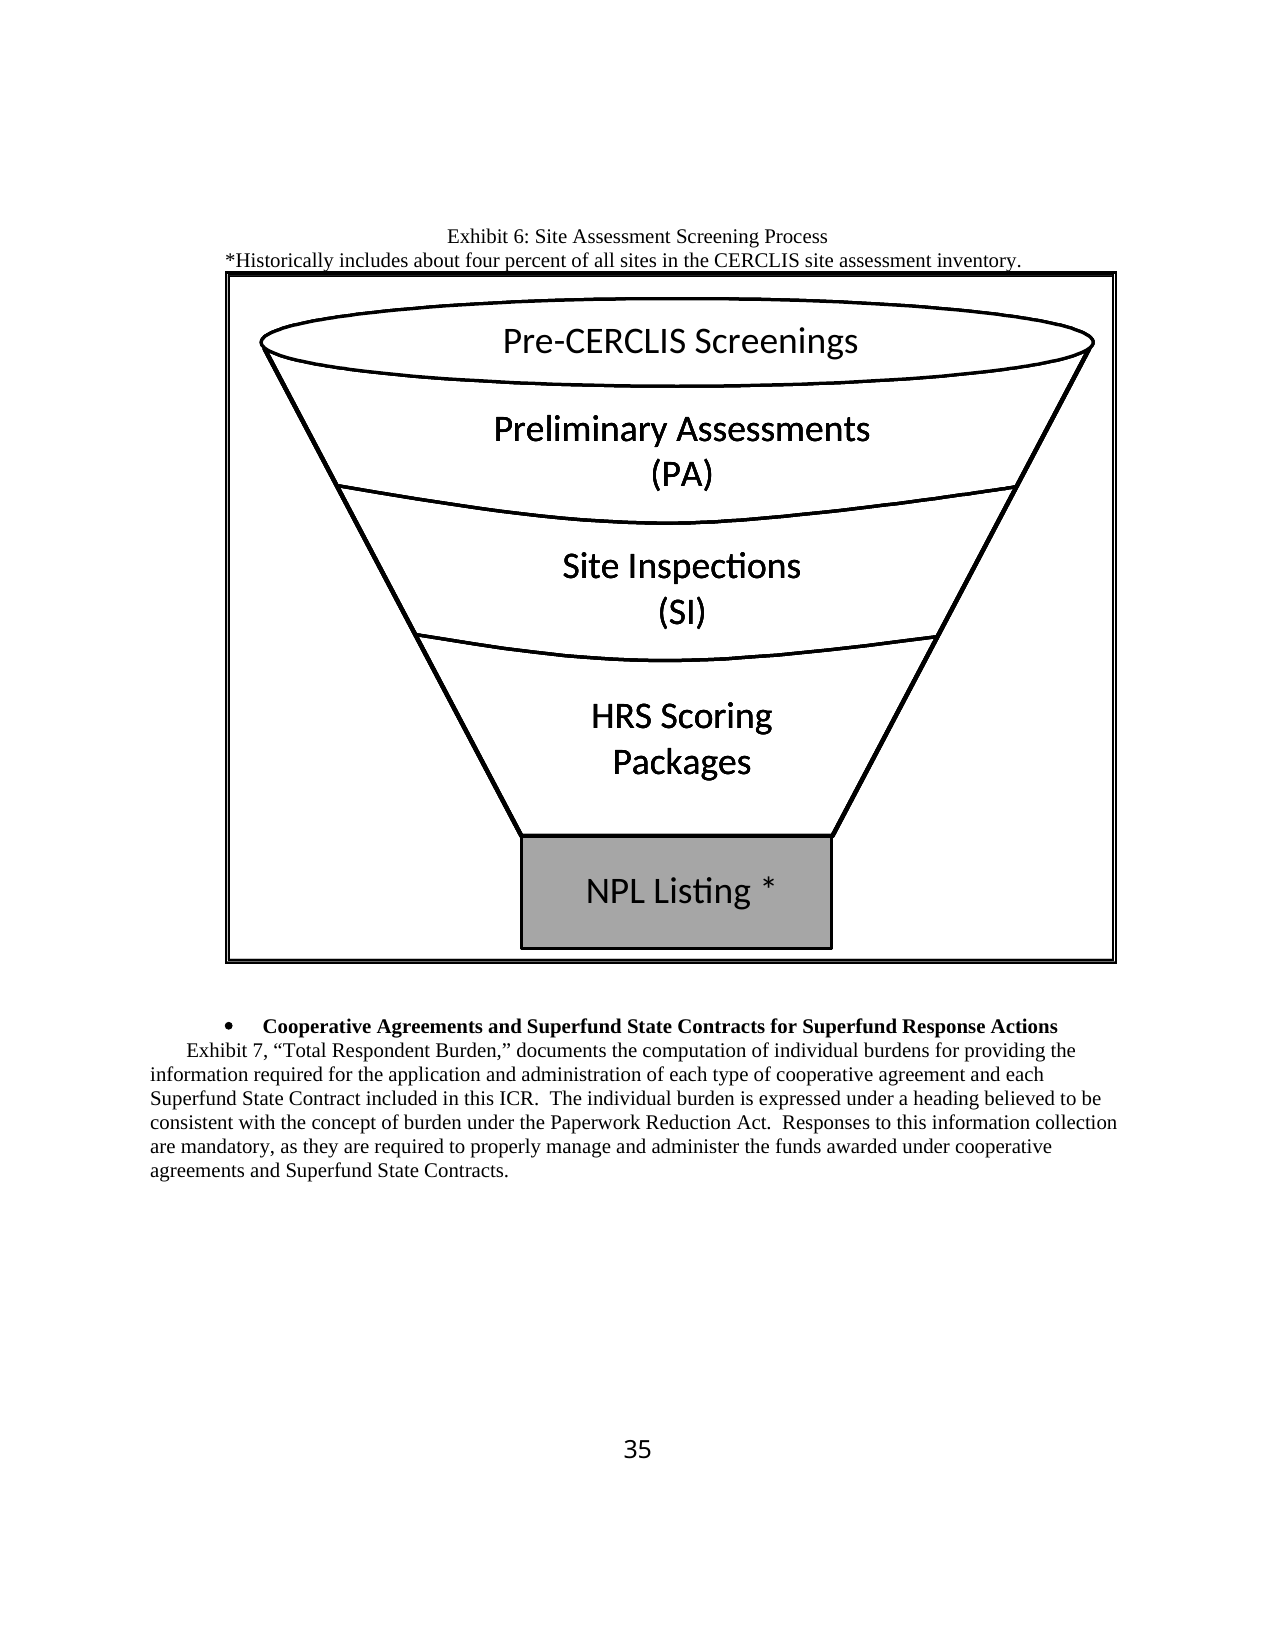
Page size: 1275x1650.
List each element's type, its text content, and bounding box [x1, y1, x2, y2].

text Exhibit 6: Site Assessment Screening Process [150, 223, 1125, 248]
text Exhibit 7, “Total Respondent Burden,” documents the computation of individual burdens for providing the information required for the application and administration of each type of cooperative agreement and each Superfund State Contract included in this ICR. The individual burden is expressed under a heading believed to be consistent with the concept of burden under the Paperwork Reduction Act. Responses to this information collection are mandatory, as they are required to properly manage and administer the funds awarded under cooperative agreements and Superfund State Contracts. [150, 1038, 1125, 1182]
list Cooperative Agreements and Superfund State Contracts for Superfund Response Actions [225, 1013, 1125, 1038]
text *Historically includes about four percent of all sites in the CERCLIS site assessment inventory. [150, 248, 1125, 272]
